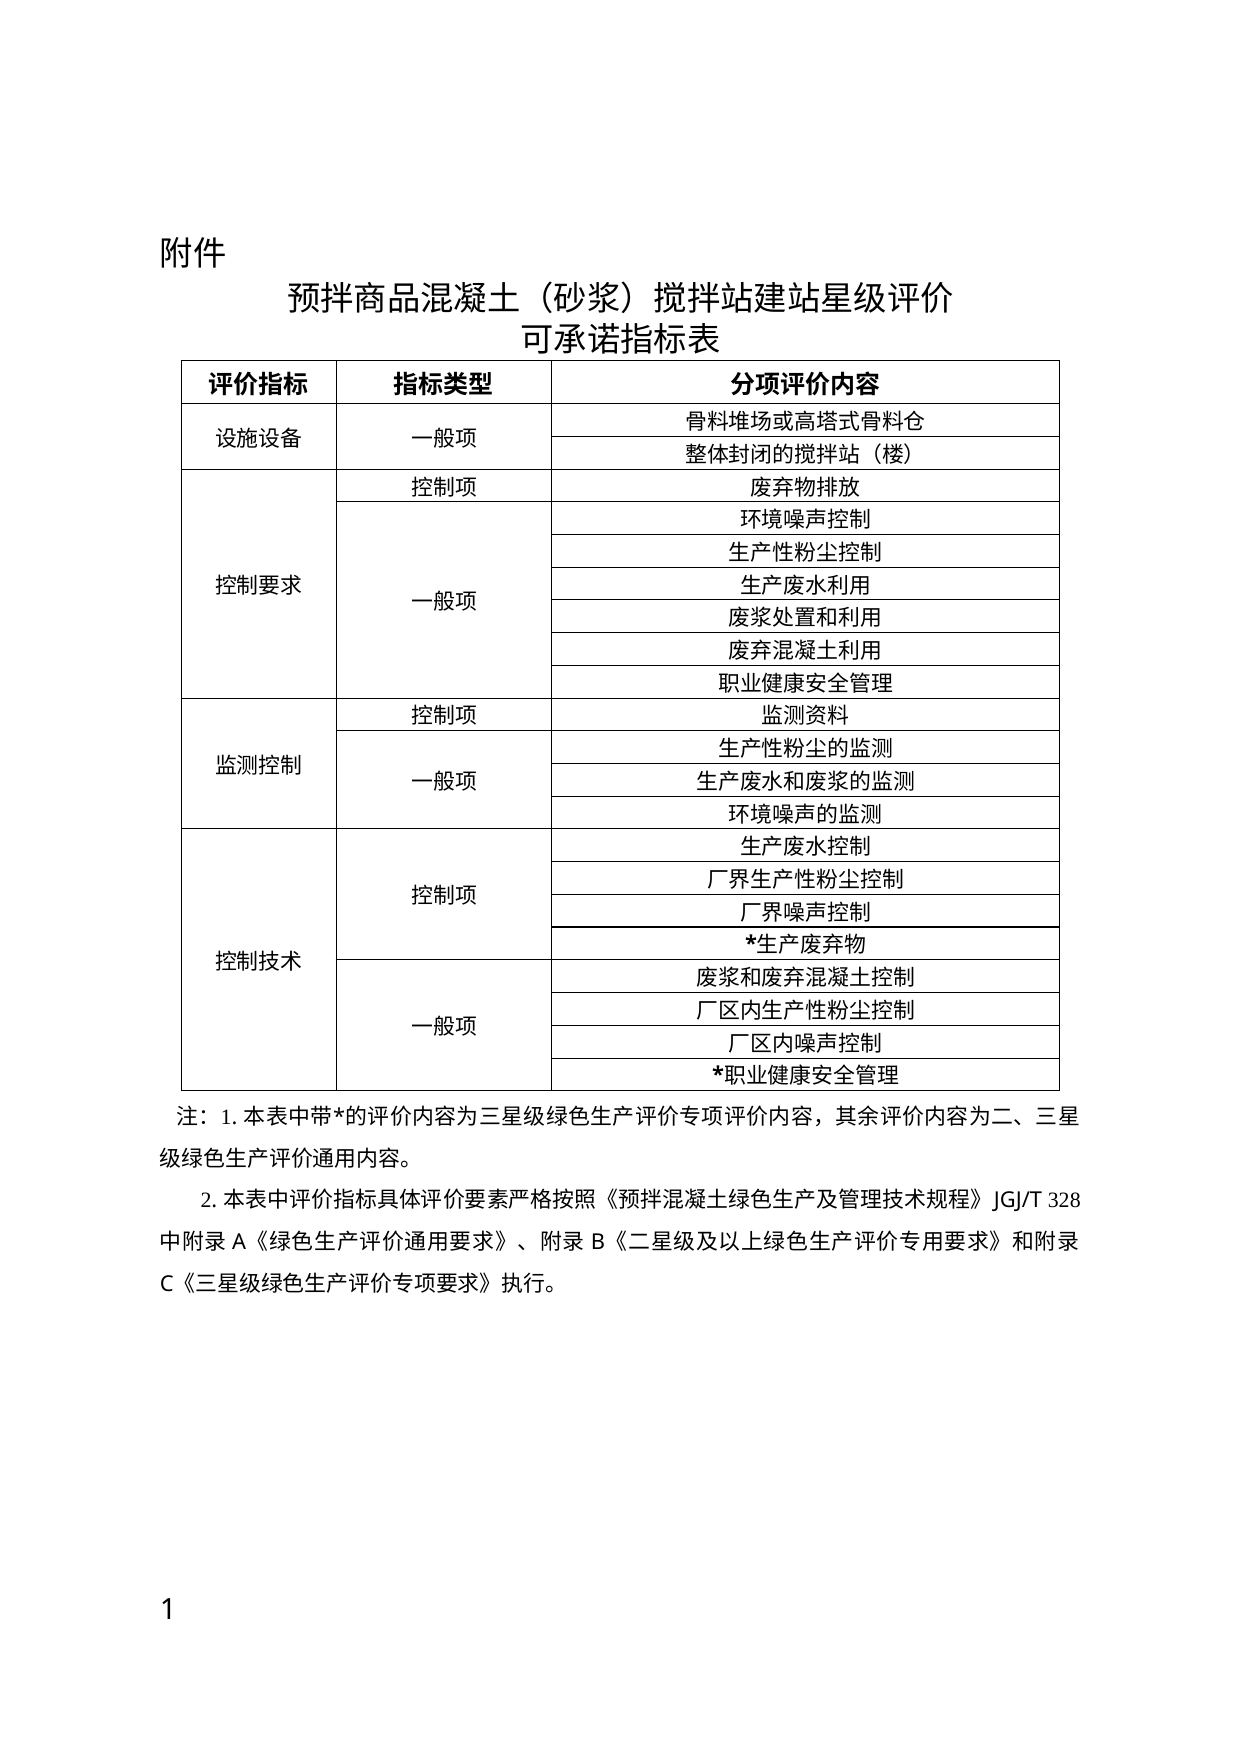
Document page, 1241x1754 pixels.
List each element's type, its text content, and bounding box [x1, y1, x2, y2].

text 附件 [159, 218, 1081, 277]
table_cell 厂界生产性粉尘控制 [552, 862, 1059, 894]
table_cell 生产废水利用 [552, 568, 1059, 599]
table_cell 一般项 [337, 960, 551, 1090]
table_cell 一般项 [337, 731, 551, 828]
table_cell 厂区内生产性粉尘控制 [552, 993, 1059, 1025]
table_cell 厂界噪声控制 [552, 895, 1059, 926]
table_cell *生产废弃物 [552, 928, 1059, 959]
table_cell *职业健康安全管理 [552, 1059, 1059, 1090]
table_cell 控制项 [337, 829, 551, 959]
table_cell 监测控制 [182, 699, 336, 828]
table_cell 控制项 [337, 470, 551, 501]
table_cell 控制技术 [182, 829, 336, 1090]
table_cell 职业健康安全管理 [552, 666, 1059, 697]
table_cell 生产废水和废浆的监测 [552, 764, 1059, 796]
table_cell 废浆处置和利用 [552, 600, 1059, 632]
table_cell 整体封闭的搅拌站（楼） [552, 437, 1059, 468]
text 预拌商品混凝土（砂浆）搅拌站建站星级评价 [159, 277, 1081, 318]
table_cell 控制项 [337, 699, 551, 730]
text 注：1. 本表中带*的评价内容为三星级绿色生产评价专项评价内容，其余评价内容为二、三星级绿色生产评价通用内容。 [159, 1091, 1081, 1174]
table_cell 生产性粉尘的监测 [552, 731, 1059, 763]
table_cell 控制要求 [182, 470, 336, 697]
table_cell 监测资料 [552, 699, 1059, 730]
table_cell 厂区内噪声控制 [552, 1026, 1059, 1057]
text 可承诺指标表 [159, 318, 1081, 360]
table_cell 生产废水控制 [552, 829, 1059, 861]
table_cell 骨料堆场或高塔式骨料仓 [552, 404, 1059, 436]
table_header 分项评价内容 [552, 361, 1059, 403]
table_cell 废浆和废弃混凝土控制 [552, 960, 1059, 992]
table_cell 设施设备 [182, 404, 336, 468]
table_cell 一般项 [337, 502, 551, 697]
table_cell 环境噪声控制 [552, 502, 1059, 534]
text 2. 本表中评价指标具体评价要素严格按照《预拌混凝土绿色生产及管理技术规程》JGJ/T 328中附录A《绿色生产评价通用要求》、附录B《二星级及以上绿色生产评价专用要求》和附录C《三星级绿色生产评价专项要求》执行。 [159, 1174, 1081, 1299]
table_cell 生产性粉尘控制 [552, 535, 1059, 567]
table_header 评价指标 [182, 361, 336, 403]
table_cell 废弃物排放 [552, 470, 1059, 501]
table_header 指标类型 [337, 361, 551, 403]
table_cell 废弃混凝土利用 [552, 633, 1059, 665]
table_cell 一般项 [337, 404, 551, 468]
table_cell 环境噪声的监测 [552, 797, 1059, 828]
